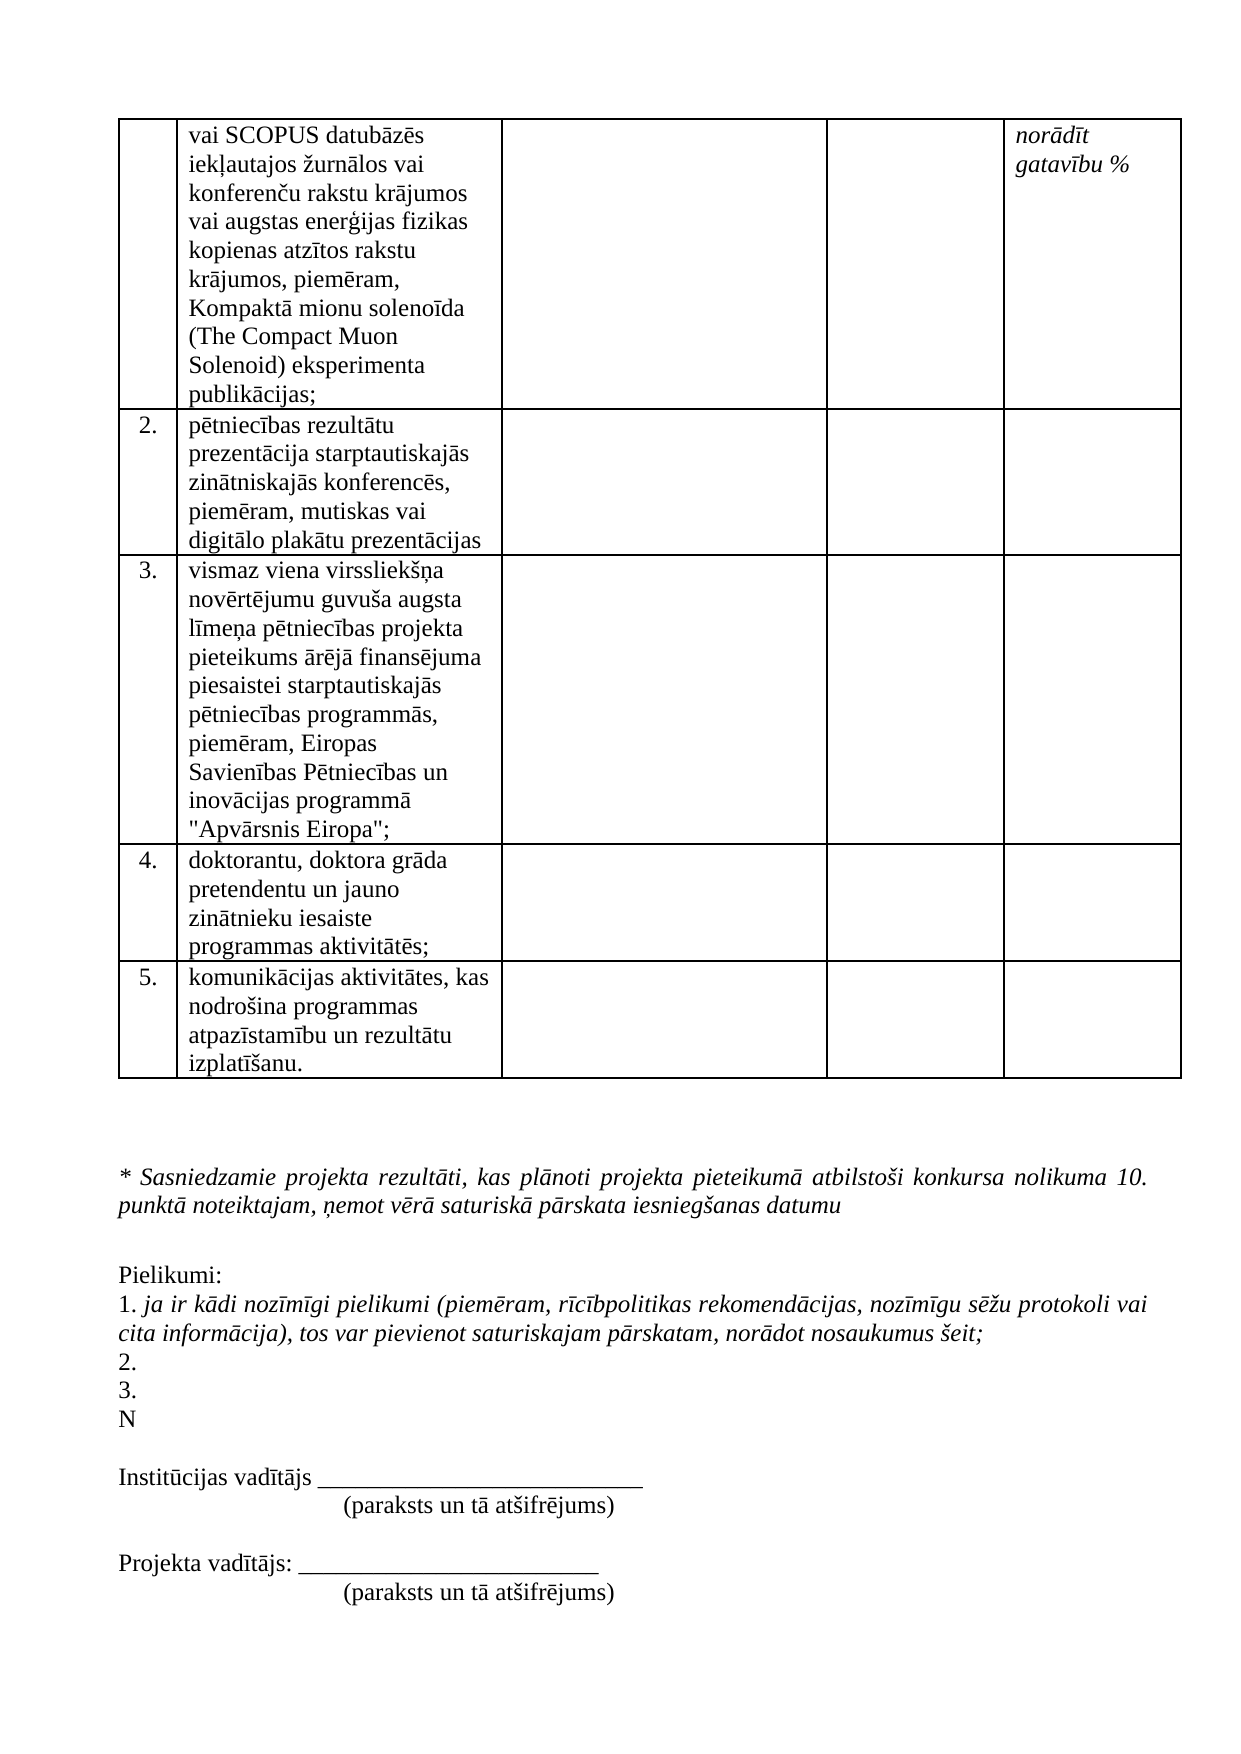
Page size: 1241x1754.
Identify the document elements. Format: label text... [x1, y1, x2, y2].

table_cell [828, 962, 1003, 1077]
table_cell [503, 556, 826, 843]
table_cell [828, 410, 1003, 553]
table_cell 4. [120, 845, 176, 960]
table_cell doktorantu, doktora grāda pretendentu un jauno zinātnieku iesaiste programmas aktivitātēs; [178, 845, 501, 960]
table_cell 2. [120, 410, 176, 553]
text N [118, 1404, 1152, 1433]
table_cell [1005, 410, 1180, 553]
text * Sasniedzamie projekta rezultāti, kas plānoti projekta pieteikumā atbilstoši konkursa nolikuma 10. punktā noteiktajam, ņemot vērā saturiskā pārskata iesniegšanas datumu [118, 1162, 1152, 1219]
text 1. ja ir kādi nozīmīgi pielikumi (piemēram, rīcībpolitikas rekomendācijas, nozīmīgu sēžu protokoli vai cita informācija), tos var pievienot saturiskajam pārskatam, norādot nosaukumus šeit; [118, 1289, 1152, 1347]
table_cell 5. [120, 962, 176, 1077]
text (paraksts un tā atšifrējums) [118, 1491, 1152, 1519]
text (paraksts un tā atšifrējums) [118, 1577, 1152, 1606]
table_cell [1005, 845, 1180, 960]
text 2. [118, 1347, 1152, 1376]
table_cell [503, 845, 826, 960]
text Institūcijas vadītājs __________________________ [118, 1462, 1152, 1491]
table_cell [1005, 120, 1180, 408]
table_cell [503, 962, 826, 1077]
table_cell [1005, 962, 1180, 1077]
text Projekta vadītājs: ________________________ [118, 1548, 1152, 1577]
table_cell 3. [120, 556, 176, 843]
table_cell vismaz viena virssliekšņa novērtējumu guvuša augsta līmeņa pētniecības projekta pieteikums ārējā finansējuma piesaistei starptautiskajās pētniecības programmās, piemēram, Eiropas Savienības Pētniecības un inovācijas programmā "Apvārsnis Eiropa"; [178, 556, 501, 843]
table_cell [503, 120, 826, 408]
table_cell [828, 845, 1003, 960]
table_cell 1. [120, 120, 176, 408]
table_cell [503, 410, 826, 553]
text 3. [118, 1376, 1152, 1404]
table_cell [178, 120, 501, 408]
table_cell pētniecības rezultātu prezentācija starptautiskajās zinātniskajās konferencēs, piemēram, mutiskas vai digitālo plakātu prezentācijas [178, 410, 501, 553]
text Pielikumi: [118, 1261, 1152, 1289]
table_cell [828, 120, 1003, 408]
table_cell [1005, 556, 1180, 843]
table_cell [828, 556, 1003, 843]
table_cell komunikācijas aktivitātes, kas nodrošina programmas atpazīstamību un rezultātu izplatīšanu. [178, 962, 501, 1077]
